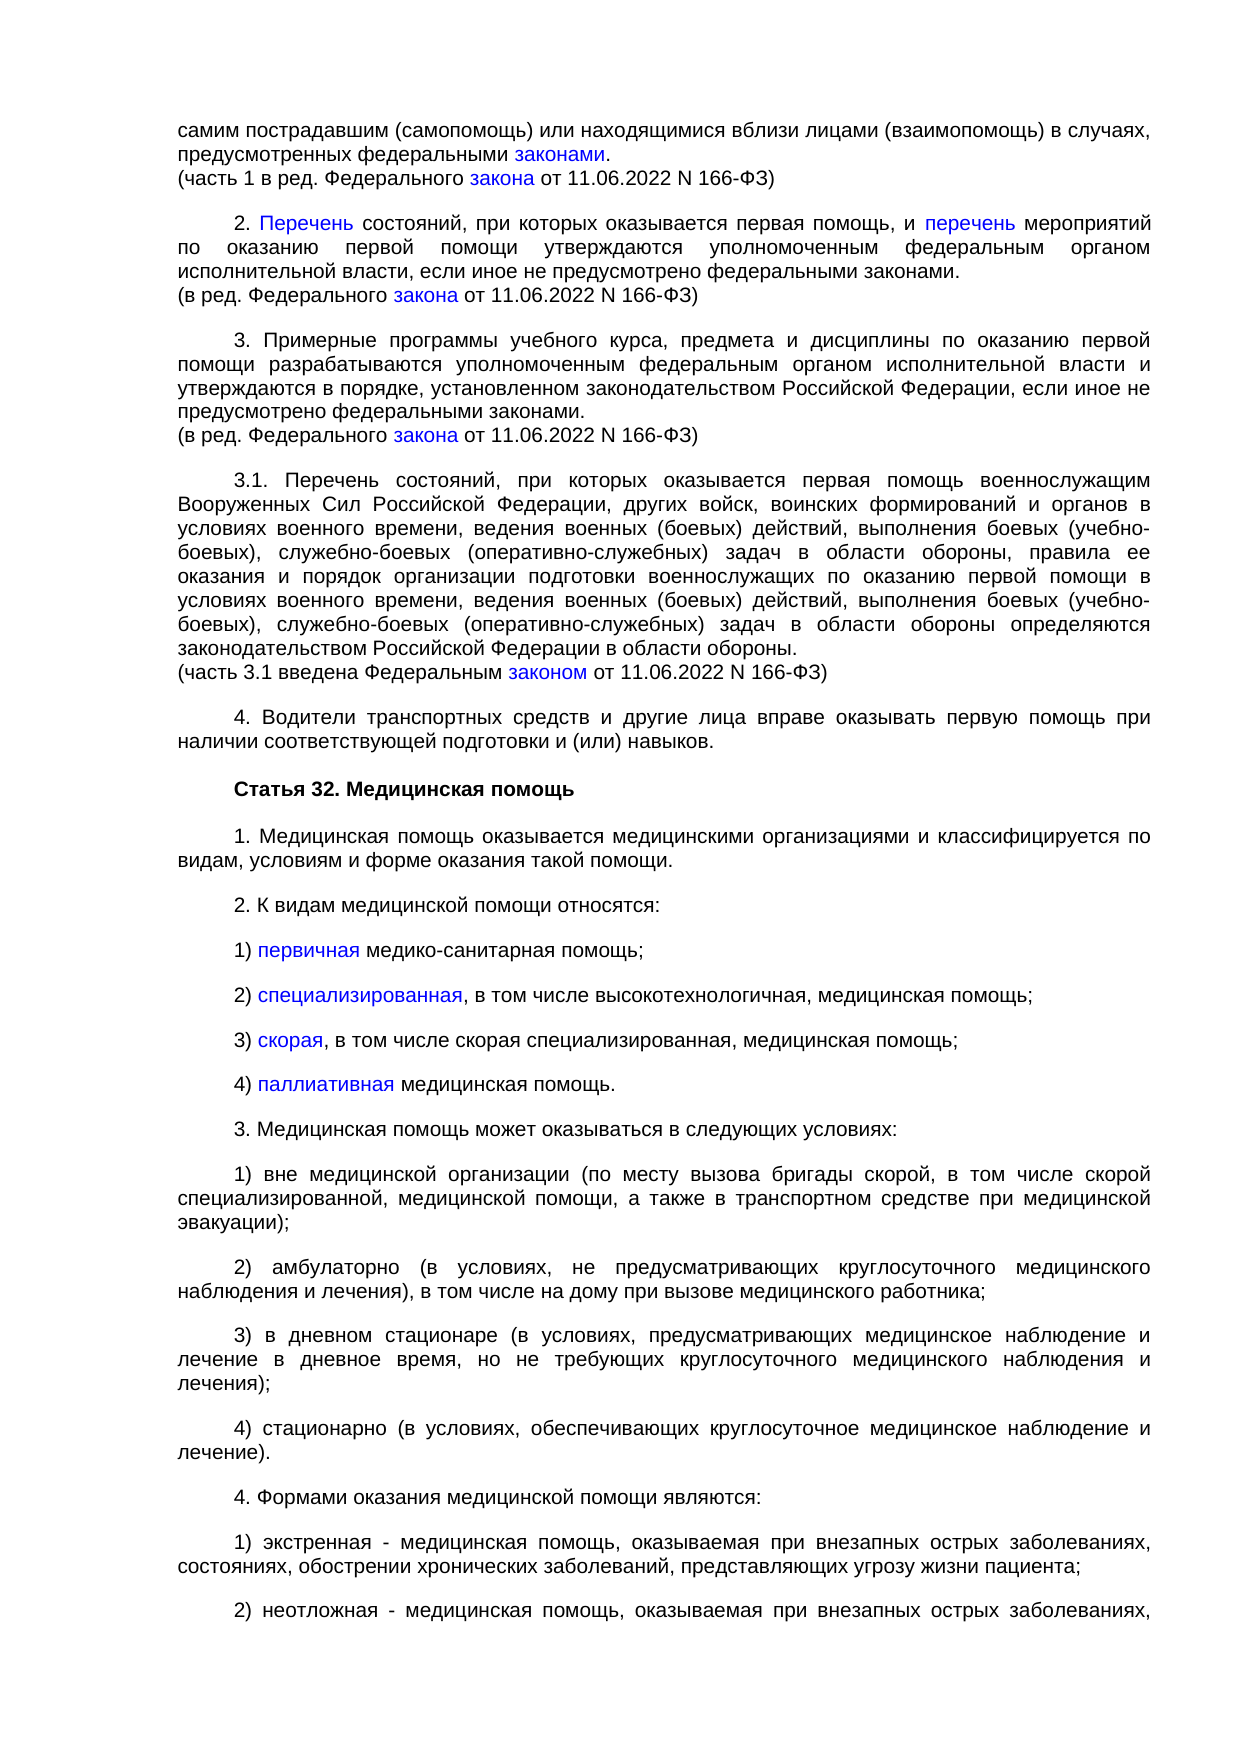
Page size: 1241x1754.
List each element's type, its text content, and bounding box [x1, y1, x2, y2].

text 3) скорая, в том числе скорая специализированная, медицинская помощь; [177, 1027, 1152, 1051]
text 3.1. Перечень состояний, при которых оказывается первая помощь военнослужащим Вооруженных Сил Российской Федерации, других войск, воинских формирований и органов в условиях военного времени, ведения военных (боевых) действий, выполнения боевых (учебно-боевых), служебно-боевых (оперативно-служебных) задач в области обороны, правила ее оказания и порядок организации подготовки военнослужащих по оказанию первой помощи в условиях военного времени, ведения военных (боевых) действий, выполнения боевых (учебно-боевых), служебно-боевых (оперативно-служебных) задач в области обороны определяются законодательством Российской Федерации в области обороны. [177, 468, 1152, 660]
text 1) первичная медико-санитарная помощь; [177, 938, 1152, 962]
text (часть 3.1 введена Федеральным законом от 11.06.2022 N 166-ФЗ) [177, 660, 1152, 684]
text 4) стационарно (в условиях, обеспечивающих круглосуточное медицинское наблюдение и лечение). [177, 1416, 1152, 1464]
text 1) вне медицинской организации (по месту вызова бригады скорой, в том числе скорой специализированной, медицинской помощи, а также в транспортном средстве при медицинской эвакуации); [177, 1162, 1152, 1234]
text 3) в дневном стационаре (в условиях, предусматривающих медицинское наблюдение и лечение в дневное время, но не требующих круглосуточного медицинского наблюдения и лечения); [177, 1323, 1152, 1395]
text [177, 118, 1152, 166]
text 3. Медицинская помощь может оказываться в следующих условиях: [177, 1117, 1152, 1141]
text 2. К видам медицинской помощи относятся: [177, 893, 1152, 917]
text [177, 1598, 1152, 1622]
text 2) специализированная, в том числе высокотехнологичная, медицинская помощь; [177, 983, 1152, 1007]
text 2) амбулаторно (в условиях, не предусматривающих круглосуточного медицинского наблюдения и лечения), в том числе на дому при вызове медицинского работника; [177, 1254, 1152, 1302]
text 1) экстренная - медицинская помощь, оказываемая при внезапных острых заболеваниях, состояниях, обострении хронических заболеваний, представляющих угрозу жизни пациента; [177, 1529, 1152, 1577]
text 1. Медицинская помощь оказывается медицинскими организациями и классифицируется по видам, условиям и форме оказания такой помощи. [177, 824, 1152, 872]
text (в ред. Федерального закона от 11.06.2022 N 166-ФЗ) [177, 283, 1152, 307]
text (в ред. Федерального закона от 11.06.2022 N 166-ФЗ) [177, 423, 1152, 447]
text 4) паллиативная медицинская помощь. [177, 1072, 1152, 1096]
text 4. Формами оказания медицинской помощи являются: [177, 1485, 1152, 1509]
title Статья 32. Медицинская помощь [177, 776, 1152, 800]
text 3. Примерные программы учебного курса, предмета и дисциплины по оказанию первой помощи разрабатываются уполномоченным федеральным органом исполнительной власти и утверждаются в порядке, установленном законодательством Российской Федерации, если иное не предусмотрено федеральными законами. [177, 327, 1152, 423]
text 2. Перечень состояний, при которых оказывается первая помощь, и перечень мероприятий по оказанию первой помощи утверждаются уполномоченным федеральным органом исполнительной власти, если иное не предусмотрено федеральными законами. [177, 211, 1152, 283]
text 4. Водители транспортных средств и другие лица вправе оказывать первую помощь при наличии соответствующей подготовки и (или) навыков. [177, 704, 1152, 752]
text (часть 1 в ред. Федерального закона от 11.06.2022 N 166-ФЗ) [177, 166, 1152, 190]
